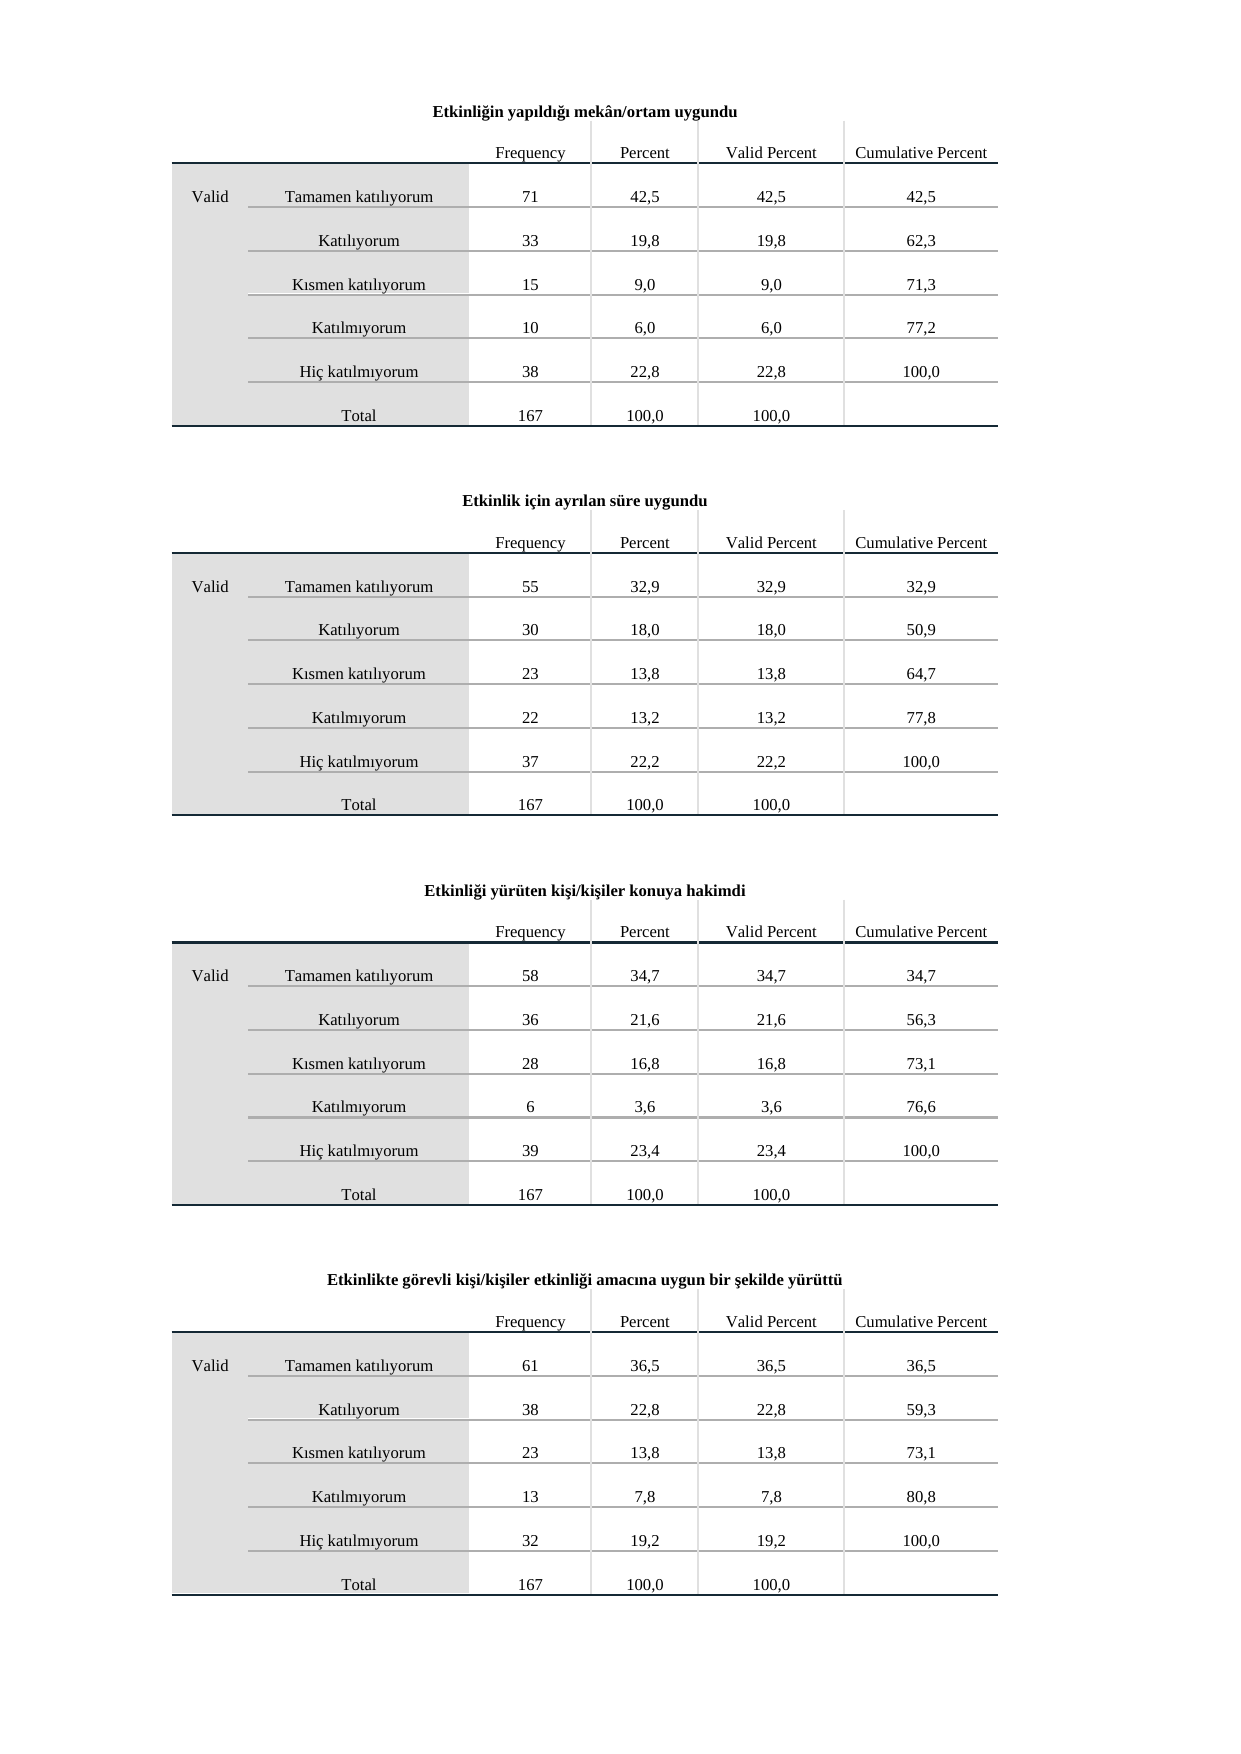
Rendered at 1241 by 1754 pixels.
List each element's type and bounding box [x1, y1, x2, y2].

table_cell [33, 77, 1137, 1637]
